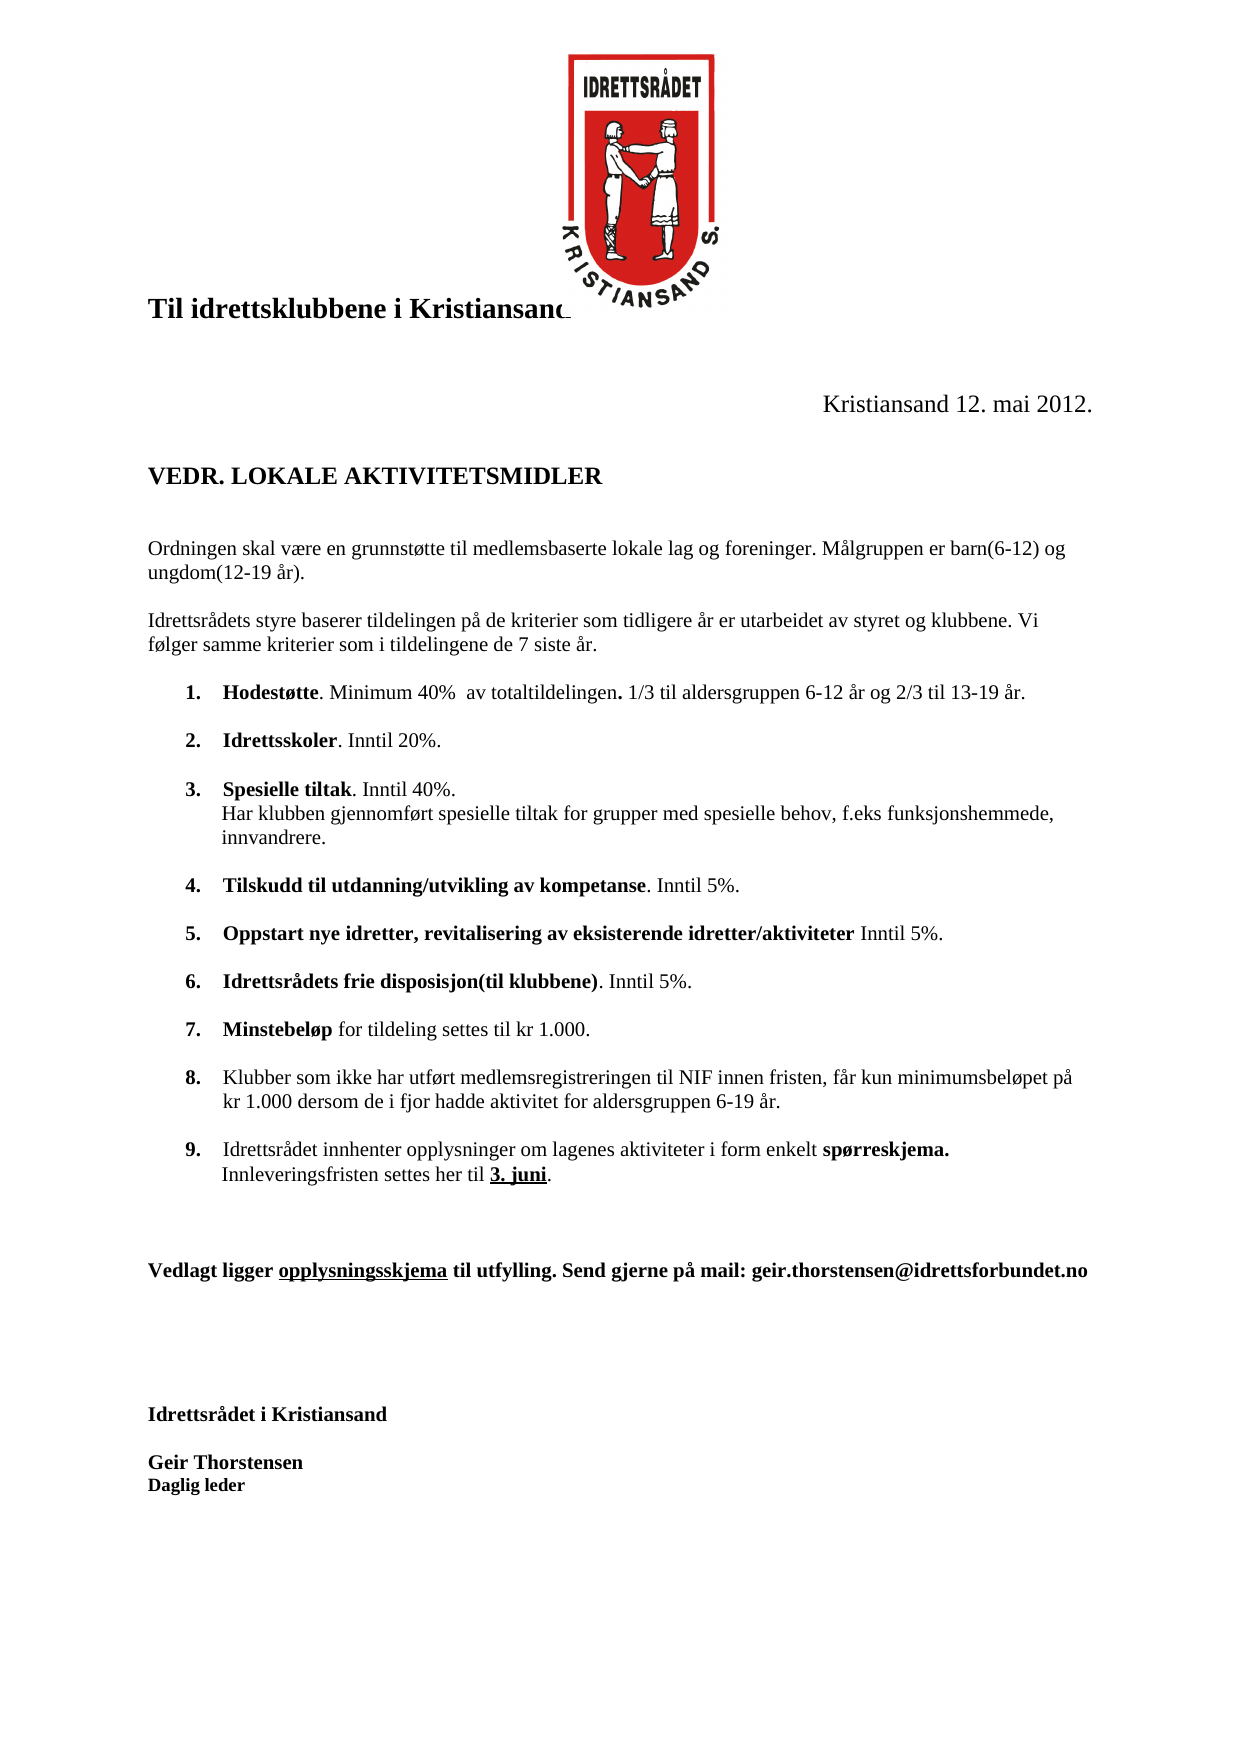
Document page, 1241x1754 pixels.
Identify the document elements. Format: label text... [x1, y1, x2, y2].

list Spesielle tiltak. Inntil 40%. [185, 776, 1093, 801]
text VEDR. LOKALE AKTIVITETSMIDLER [148, 461, 1093, 490]
list Klubber som ikke har utført medlemsregistreringen til NIF innen fristen, får kun minimumsbeløpet på kr 1.000 dersom de i fjor hadde aktivitet for aldersgruppen 6-19 år. [185, 1065, 1093, 1113]
list Hodestøtte. Minimum 40% av totaltildelingen. 1/3 til aldersgruppen 6-12 år og 2/3 til 13-19 år. [185, 680, 1093, 704]
text Geir Thorstensen [148, 1450, 1093, 1474]
text Daglig leder [148, 1474, 1093, 1496]
list Idrettsrådets frie disposisjon(til klubbene). Inntil 5%. [185, 969, 1093, 993]
text baserer tildelingen på de kriterier som tidligere år er utarbeidet av styret og klubbene. Vi følger samme kriterier som i tildelingene de 7 siste år. [148, 608, 1093, 656]
list Oppstart nye idretter, revitalisering av eksisterende idretter/aktiviteter Inntil 5%. [185, 921, 1093, 945]
text Vedlagt ligger opplysningsskjema til utfylling. Send gjerne på mail: geir.thorstensen@idrettsforbundet.no [148, 1258, 1093, 1282]
text Ordningen skal være en grunnstøtte til medlemsbaserte lokale lag og foreninger. Målgruppen er barn(6-12) og ungdom(12-19 år). [148, 536, 1093, 584]
list Idrettsskoler. Inntil 20%. [185, 728, 1093, 752]
text Kristiansand 12. mai 2012. [148, 389, 1093, 418]
text Innleveringsfristen settes her til 3. juni. [221, 1161, 1093, 1186]
text Har klubben gjennomført spesielle tiltak for grupper med spesielle behov, f.eks funksjonshemmede, innvandrere. [221, 801, 1093, 849]
text Til idrettsklubbene i Kristiansand [148, 291, 1093, 325]
list Tilskudd til utdanning/utvikling av kompetanse. Inntil 5%. [185, 873, 1093, 897]
text Idrettsrådet i Kristiansand [148, 1402, 1093, 1426]
picture [562, 53, 730, 317]
list Minstebeløp for tildeling settes til kr 1.000. [185, 1017, 1093, 1041]
list Idrettsrådet innhenter opplysninger om lagenes aktiviteter i form enkelt spørreskjema. [185, 1137, 1093, 1161]
